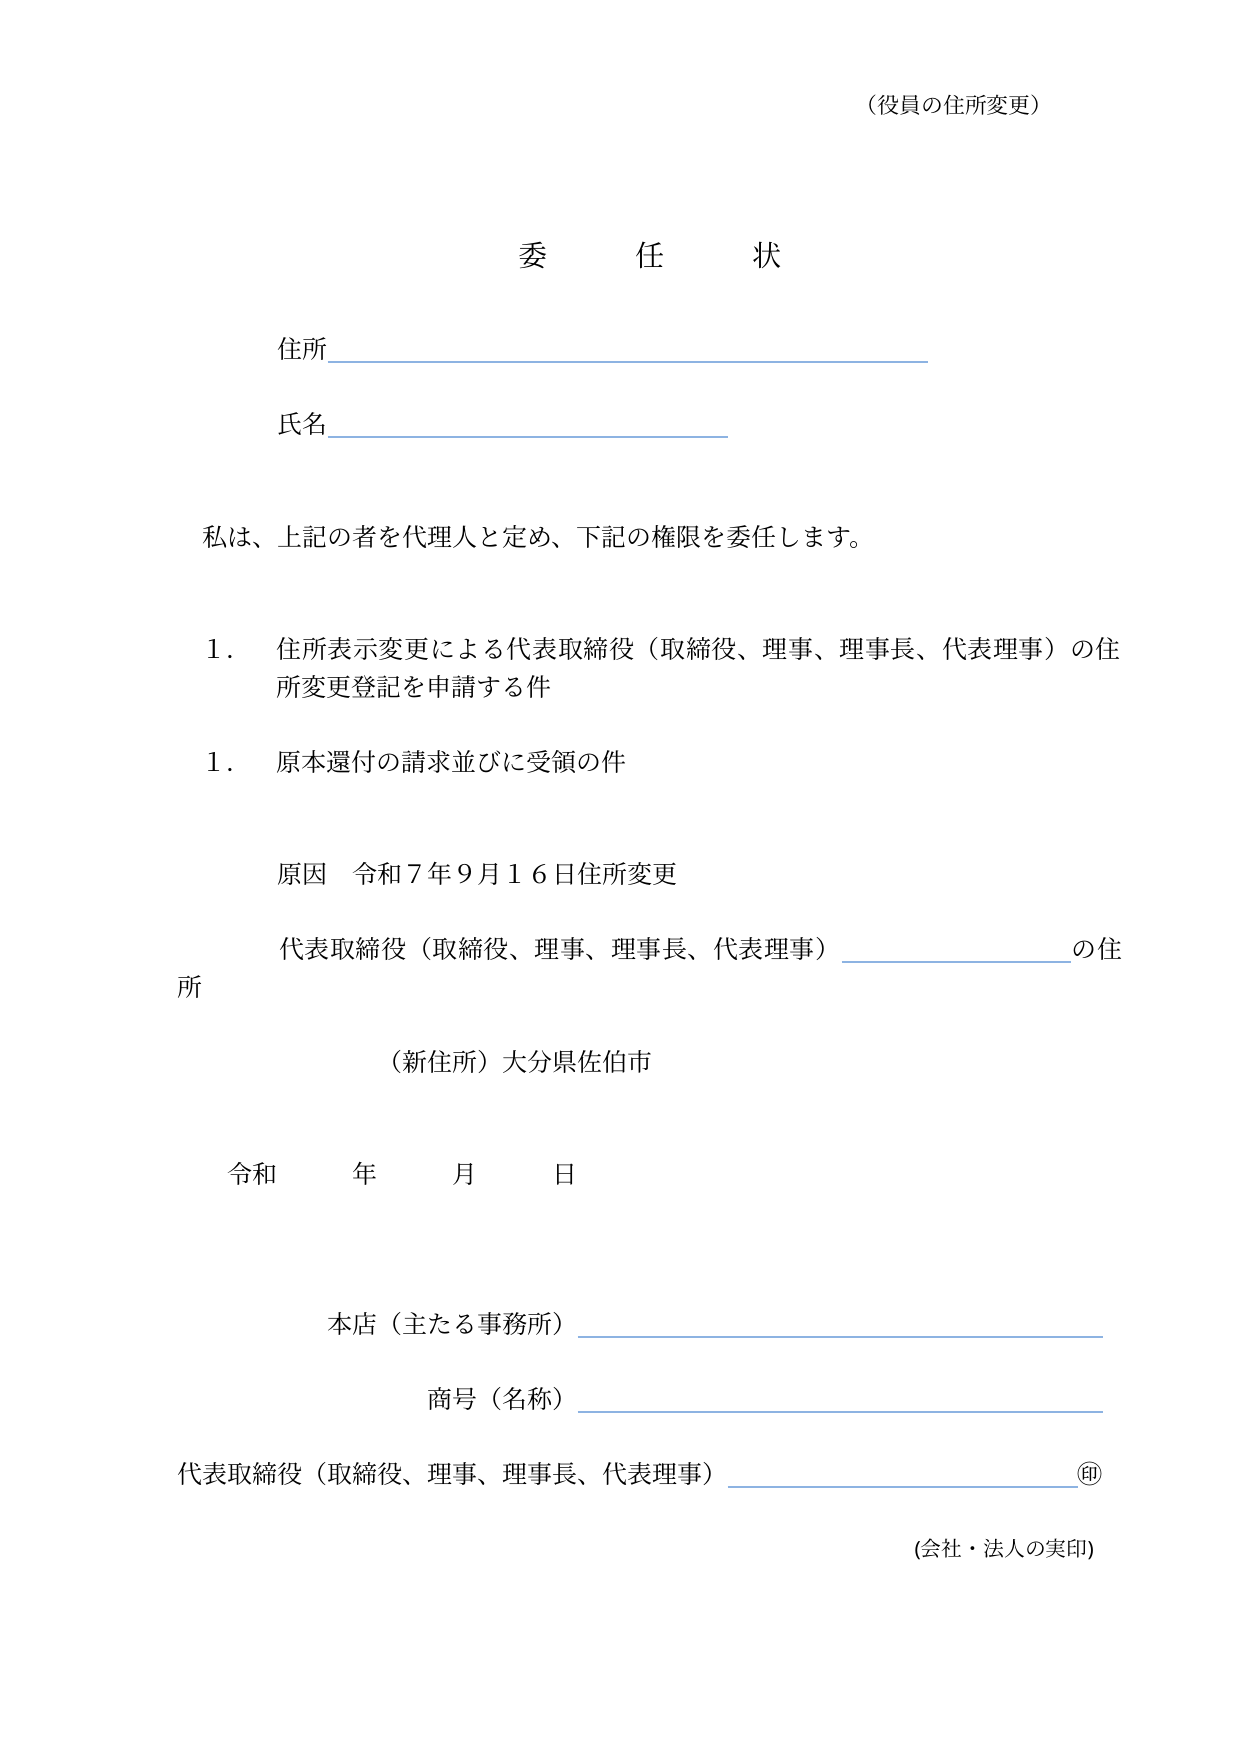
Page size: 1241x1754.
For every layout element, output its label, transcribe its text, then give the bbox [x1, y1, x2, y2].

text 本店（主たる事務所） [177, 1304, 1122, 1342]
text 代表取締役（取締役、理事、理事長、代表理事） の住所 [177, 929, 1122, 1004]
text 私は、上記の者を代理人と定め、下記の権限を委任します。 [177, 517, 1122, 554]
text 委 任 状 [177, 217, 1122, 292]
text 代表取締役（取締役、理事、理事長、代表理事） ㊞ [177, 1454, 1122, 1492]
list 住所表示変更による代表取締役（取締役、理事、理事長、代表理事）の住所変更登記を申請する件 [201, 629, 1122, 704]
text (会社・法人の実印) [177, 1529, 1122, 1567]
list 原本還付の請求並びに受領の件 [201, 742, 1122, 779]
text 氏名 [177, 404, 1122, 442]
text （新住所）大分県佐伯市 [177, 1042, 1122, 1079]
text 原因 令和７年９月１６日住所変更 [177, 854, 1122, 892]
text 令和 年 月 日 [177, 1154, 1122, 1192]
text 住所 [177, 329, 1122, 367]
text 商号（名称） [177, 1379, 1122, 1417]
